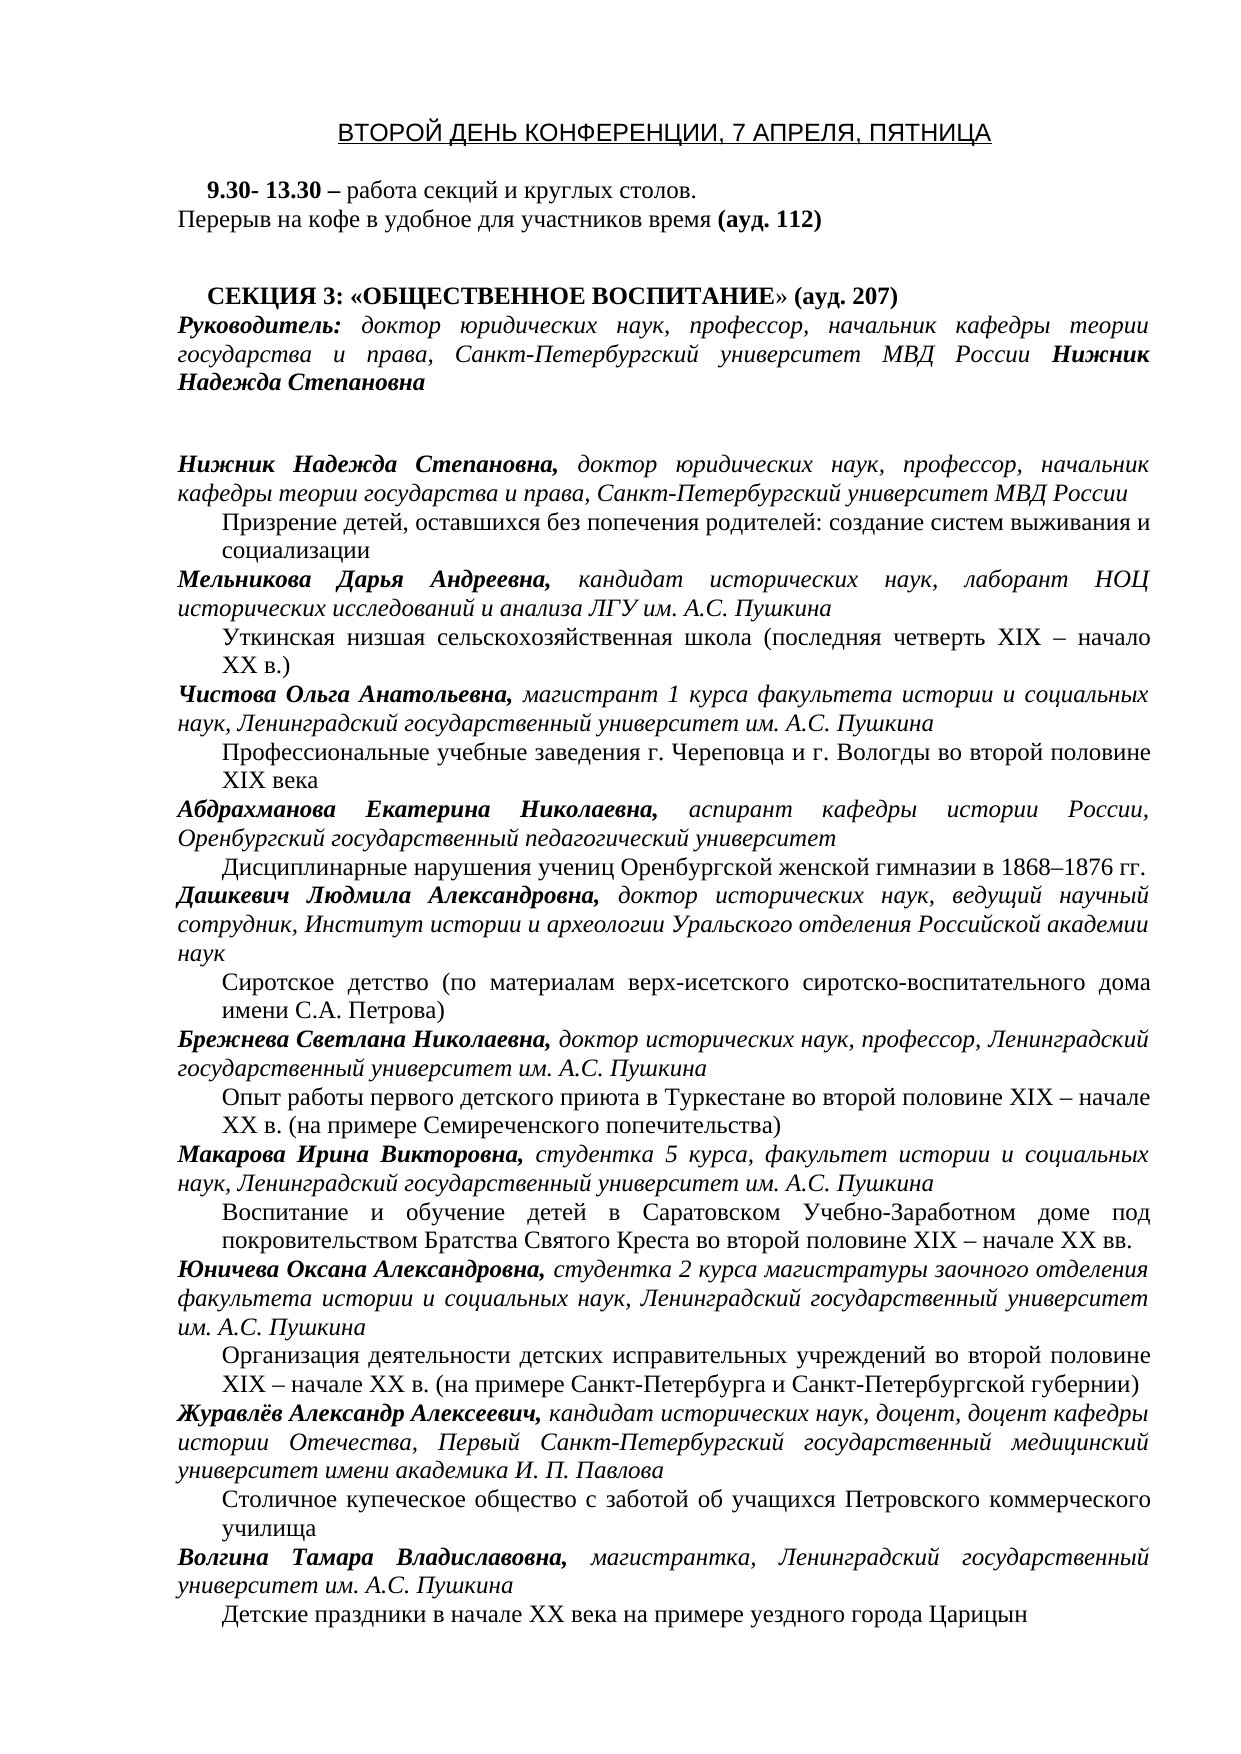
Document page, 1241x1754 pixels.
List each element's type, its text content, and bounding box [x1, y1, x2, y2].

text Абдрахманова Екатерина Николаевна, аспирант кафедры истории России, Оренбургский государственный педагогический университет [177, 794, 1152, 852]
text Организация деятельности детских исправительных учреждений во второй половине XIX – начале XX в. (на примере Санкт-Петербурга и Санкт-Петербургской губернии) [222, 1340, 1152, 1398]
text 9.30- 13.30 – работа секций и круглых столов. [207, 176, 1152, 204]
text Дашкевич Людмила Александровна, доктор исторических наук, ведущий научный сотрудник, Институт истории и археологии Уральского отделения Российской академии наук [177, 880, 1152, 967]
text ВТОРОЙ ДЕНЬ КОНФЕРЕНЦИИ, 7 АПРЕЛЯ, ПЯТНИЦА [177, 118, 1152, 147]
text Макарова Ирина Викторовна, студентка 5 курса, факультет истории и социальных наук, Ленинградский государственный университет им. А.С. Пушкина [177, 1139, 1152, 1197]
text Нижник Надежда Степановна, доктор юридических наук, профессор, начальник кафедры теории государства и права, Санкт-Петербургский университет МВД России [177, 449, 1152, 507]
text Уткинская низшая сельскохозяйственная школа (последняя четверть XIX – начало XX в.) [222, 622, 1152, 679]
text Дисциплинарные нарушения учениц Оренбургской женской гимназии в 1868–1876 гг. [222, 852, 1152, 880]
text Детские праздники в начале XX века на примере уездного города Царицын [222, 1599, 1152, 1628]
text Сиротское детство (по материалам верх-исетского сиротско-воспитательного дома имени С.А. Петрова) [222, 967, 1152, 1024]
text Опыт работы первого детского приюта в Туркестане во второй половине XIX – начале XX в. (на примере Семиреченского попечительства) [222, 1082, 1152, 1139]
text Волгина Тамара Владиславовна, магистрантка, Ленинградский государственный университет им. А.С. Пушкина [177, 1542, 1152, 1599]
text Брежнева Светлана Николаевна, доктор исторических наук, профессор, Ленинградский государственный университет им. А.С. Пушкина [177, 1024, 1152, 1082]
text Столичное купеческое общество с заботой об учащихся Петровского коммерческого училища [222, 1484, 1152, 1542]
text Руководитель: доктор юридических наук, профессор, начальник кафедры теории государства и права, Санкт-Петербургский университет МВД России Нижник Надежда Степановна [177, 310, 1152, 396]
text СЕКЦИЯ 3: «ОБЩЕСТВЕННОЕ ВОСПИТАНИЕ» (ауд. 207) [207, 281, 363, 310]
text Юничева Оксана Александровна, студентка 2 курса магистратуры заочного отделения факультета истории и социальных наук, Ленинградский государственный университет им. А.С. Пушкина [177, 1254, 1152, 1340]
text Чистова Ольга Анатольевна, магистрант 1 курса факультета истории и социальных наук, Ленинградский государственный университет им. А.С. Пушкина [177, 679, 1152, 737]
text Призрение детей, оставшихся без попечения родителей: создание систем выживания и социализации [222, 507, 1152, 564]
text Мельникова Дарья Андреевна, кандидат исторических наук, лаборант НОЦ исторических исследований и анализа ЛГУ им. А.С. Пушкина [177, 564, 1152, 622]
text Профессиональные учебные заведения г. Череповца и г. Вологды во второй половине XIX века [222, 737, 1152, 794]
text СЕКЦИЯ 3: «ОБЩЕСТВЕННОЕ ВОСПИТАНИЕ» (ауд. 207) [775, 281, 1152, 310]
text Журавлёв Александр Алексеевич, кандидат исторических наук, доцент, доцент кафедры истории Отечества, Первый Санкт-Петербургский государственный медицинский университет имени академика И. П. Павлова [177, 1398, 1152, 1484]
text Перерыв на кофе в удобное для участников время (ауд. 112) [177, 204, 1152, 233]
text Воспитание и обучение детей в Саратовском Учебно-Заработном доме под покровительством Братства Святого Креста во второй половине XIX – начале XX вв. [222, 1197, 1152, 1254]
